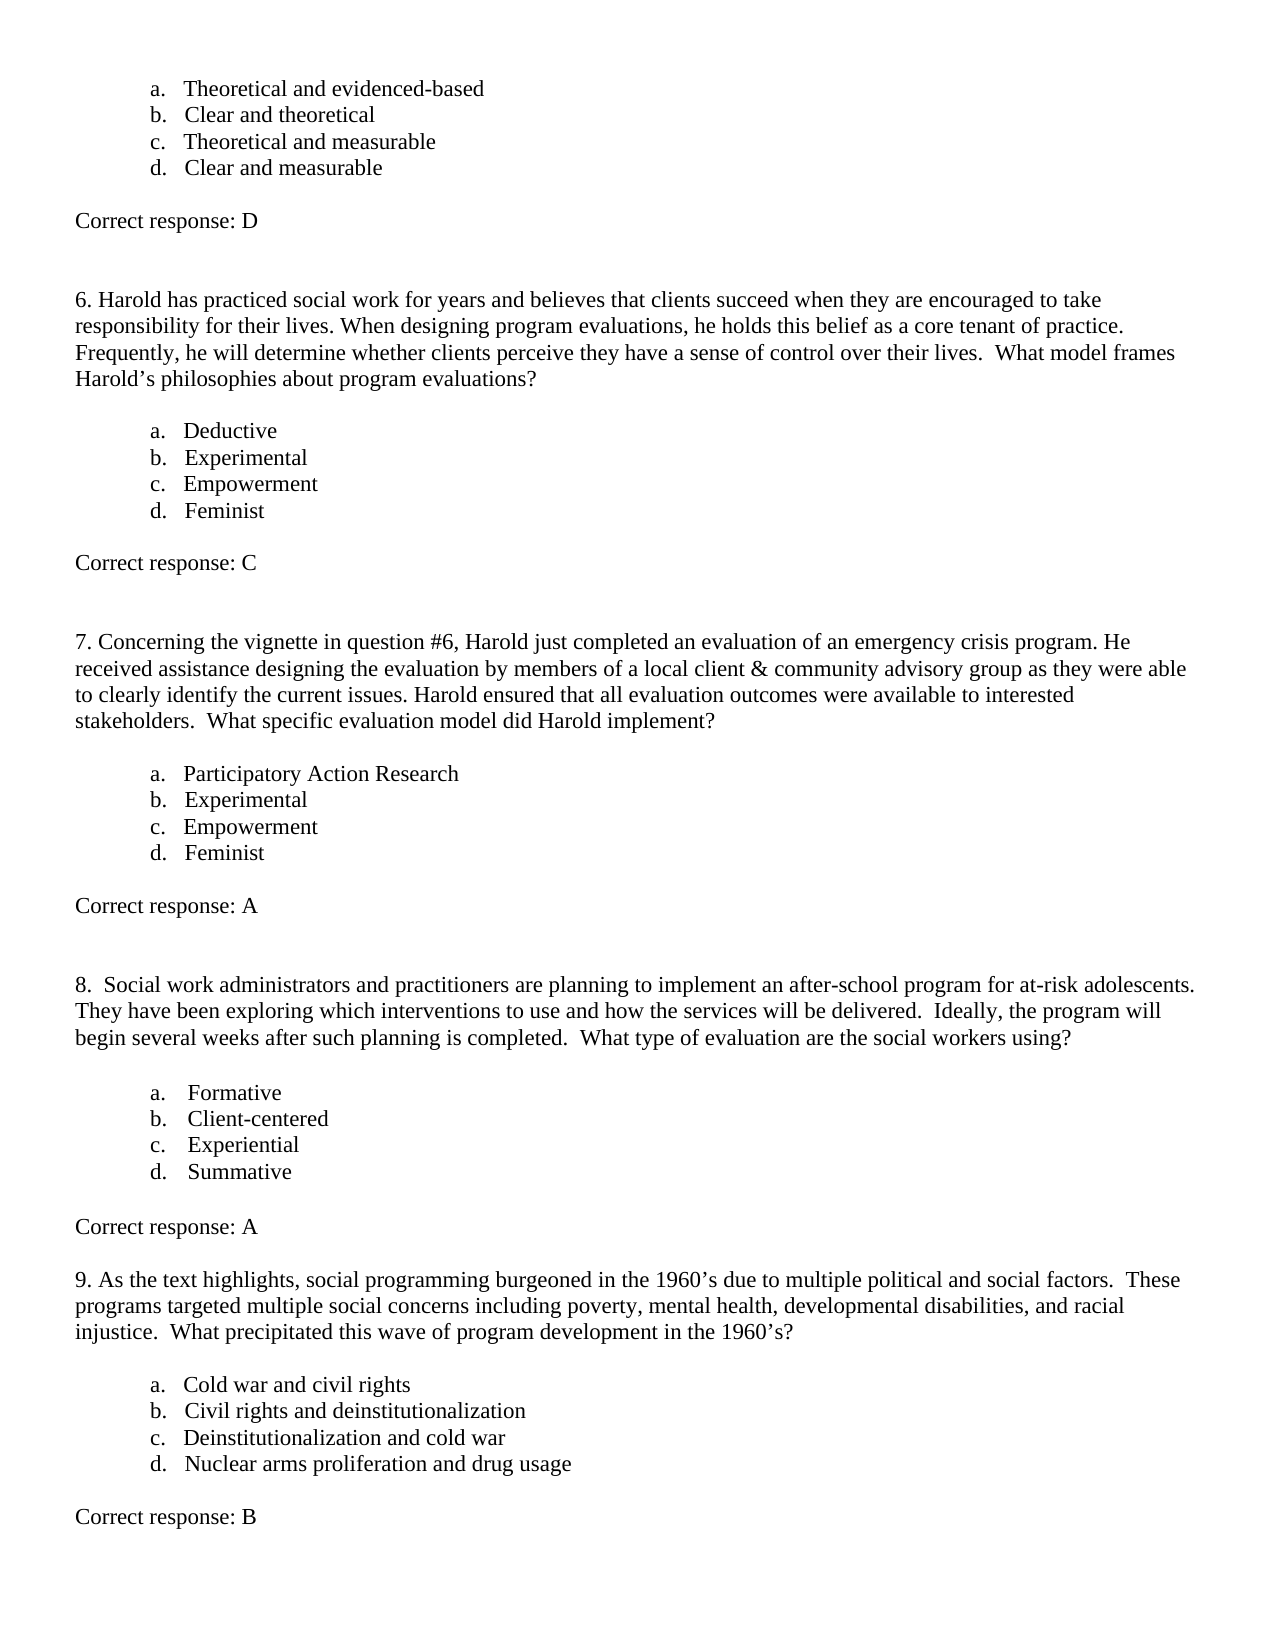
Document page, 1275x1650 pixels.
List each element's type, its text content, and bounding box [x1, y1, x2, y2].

text c. Theoretical and measurable [75, 128, 1200, 154]
text Correct response: B [75, 1503, 1200, 1529]
text d. Nuclear arms proliferation and drug usage [75, 1450, 1200, 1477]
text b. Experimental [75, 787, 1200, 813]
text d. Clear and measurable [75, 154, 1200, 180]
text 9. As the text highlights, social programming burgeoned in the 1960’s due to multiple political and social factors. These programs targeted multiple social concerns including poverty, mental health, developmental disabilities, and racial injustice. What precipitated this wave of program development in the 1960’s? [75, 1266, 1200, 1345]
text b. Experimental [75, 444, 1200, 470]
text Correct response: D [75, 207, 1200, 233]
text 6. Harold has practiced social work for years and believes that clients succeed when they are encouraged to take responsibility for their lives. When designing program evaluations, he holds this belief as a core tenant of practice. Frequently, he will determine whether clients perceive they have a sense of control over their lives. What model frames Harold’s philosophies about program evaluations? [75, 286, 1200, 391]
text c. Deinstitutionalization and cold war [75, 1424, 1200, 1450]
list Formative [150, 1079, 1200, 1105]
text b. Civil rights and deinstitutionalization [75, 1397, 1200, 1424]
text d. Feminist [75, 497, 1200, 523]
text a. Participatory Action Research [75, 760, 1200, 787]
text Correct response: A [75, 892, 1200, 918]
text 8. Social work administrators and practitioners are planning to implement an after-school program for at-risk adolescents. They have been exploring which interventions to use and how the services will be delivered. Ideally, the program will begin several weeks after such planning is completed. What type of evaluation are the social workers using? [75, 971, 1200, 1050]
list Summative [150, 1158, 1200, 1184]
text a. Theoretical and evidenced-based [75, 75, 1200, 101]
text d. Feminist [75, 839, 1200, 866]
text c. Empowerment [75, 470, 1200, 497]
list Experiential [150, 1132, 1200, 1158]
text a. Deductive [75, 418, 1200, 444]
text a. Cold war and civil rights [75, 1371, 1200, 1397]
text c. Empowerment [75, 813, 1200, 839]
text 7. Concerning the vignette in question #6, Harold just completed an evaluation of an emergency crisis program. He received assistance designing the evaluation by members of a local client & community advisory group as they were able to clearly identify the current issues. Harold ensured that all evaluation outcomes were available to interested stakeholders. What specific evaluation model did Harold implement? [75, 628, 1200, 734]
list Client-centered [150, 1105, 1200, 1132]
text Correct response: C [75, 549, 1200, 576]
text Correct response: A [75, 1213, 1200, 1239]
text b. Clear and theoretical [75, 101, 1200, 128]
